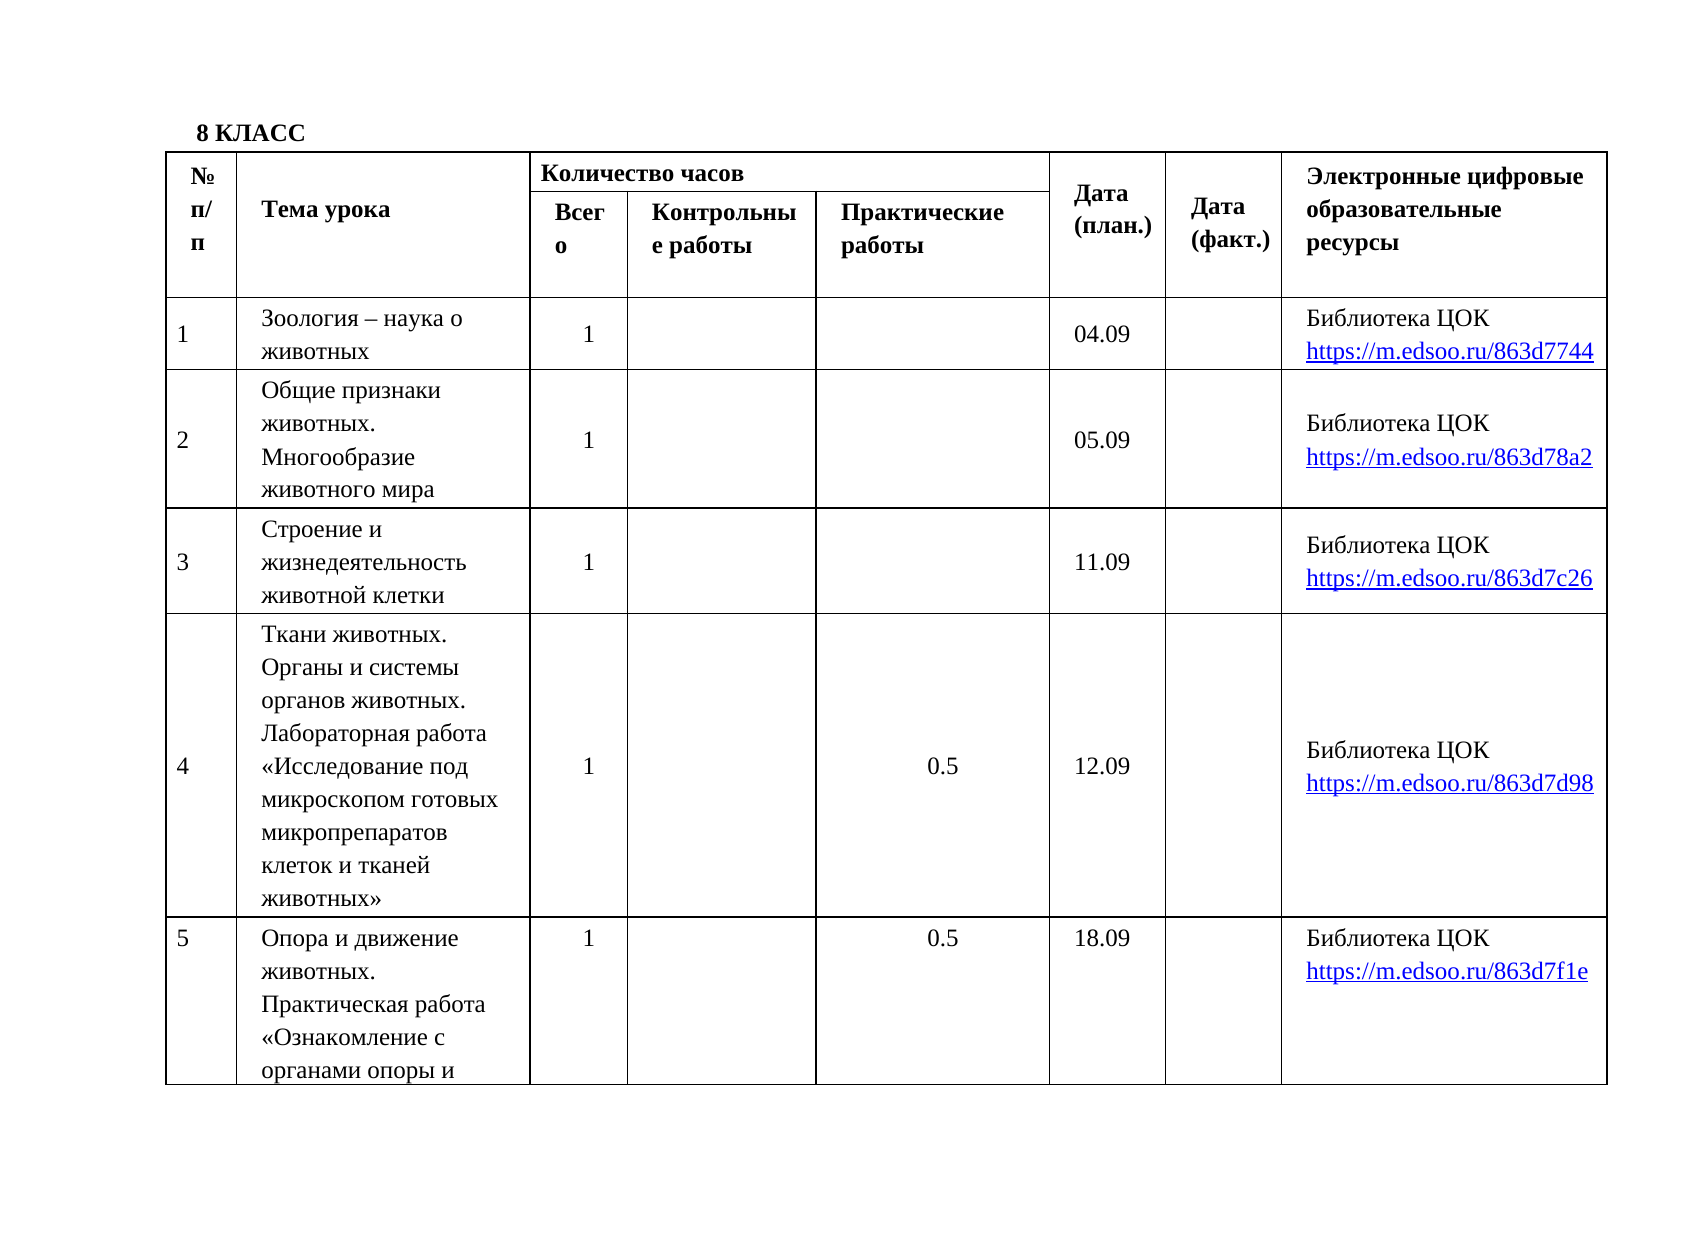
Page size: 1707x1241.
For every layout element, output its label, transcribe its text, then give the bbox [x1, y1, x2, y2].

table_cell [1166, 918, 1281, 1084]
table_cell [1166, 370, 1281, 507]
table_cell [628, 298, 815, 369]
table_cell Строение и жизнедеятельность животной клетки [237, 509, 529, 613]
table_cell Библиотека ЦОК https://m.edsoo.ru/863d7d98 [1282, 614, 1606, 916]
table_cell 11.09 [1050, 509, 1165, 613]
table_cell 1 [531, 509, 627, 613]
table_header Тема урока [237, 153, 529, 296]
table_cell [628, 370, 815, 507]
table_cell 1 [531, 298, 627, 369]
table_cell 1 [531, 918, 627, 1084]
table_cell 1 [531, 370, 627, 507]
table_cell 12.09 [1050, 614, 1165, 916]
table_cell [817, 370, 1049, 507]
table_cell Библиотека ЦОК https://m.edsoo.ru/863d7c26 [1282, 509, 1606, 613]
table_cell 2 [167, 370, 236, 507]
table_cell [628, 509, 815, 613]
table_cell Всего [531, 192, 627, 296]
table_cell 0.5 [817, 614, 1049, 916]
table_cell 1 [167, 298, 236, 369]
table_cell Библиотека ЦОК https://m.edsoo.ru/863d7744 [1282, 298, 1606, 369]
table_header Количество часов [531, 153, 1049, 191]
table_header Дата (факт.) [1166, 153, 1281, 296]
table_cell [237, 918, 529, 1084]
table_cell Общие признаки животных. Многообразие животного мира [237, 370, 529, 507]
table_cell 05.09 [1050, 370, 1165, 507]
table_cell [1166, 614, 1281, 916]
table_cell [817, 509, 1049, 613]
table_cell Практические работы [817, 192, 1049, 296]
table_cell 5 [167, 918, 236, 1084]
table_header Дата (план.) [1050, 153, 1165, 296]
table_cell 4 [167, 614, 236, 916]
text 8 КЛАСС [190, 118, 1618, 147]
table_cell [1282, 918, 1606, 1084]
table_cell Ткани животных. Органы и системы органов животных. Лабораторная работа «Исследование под микроскопом готовых микропрепаратов клеток и тканей животных» [237, 614, 529, 916]
table_cell 1 [531, 614, 627, 916]
table_cell [1166, 298, 1281, 369]
table_cell 0.5 [817, 918, 1049, 1084]
table_header Электронные цифровые образовательные ресурсы [1282, 153, 1606, 296]
table_header № п/п [167, 153, 236, 296]
table_cell Зоология – наука о животных [237, 298, 529, 369]
table_cell 04.09 [1050, 298, 1165, 369]
table_cell [817, 298, 1049, 369]
table_cell [628, 918, 815, 1084]
table_cell 18.09 [1050, 918, 1165, 1084]
table_cell 3 [167, 509, 236, 613]
table_cell Контрольные работы [628, 192, 815, 296]
table_cell Библиотека ЦОК https://m.edsoo.ru/863d78a2 [1282, 370, 1606, 507]
table_cell [1166, 509, 1281, 613]
table_cell [628, 614, 815, 916]
